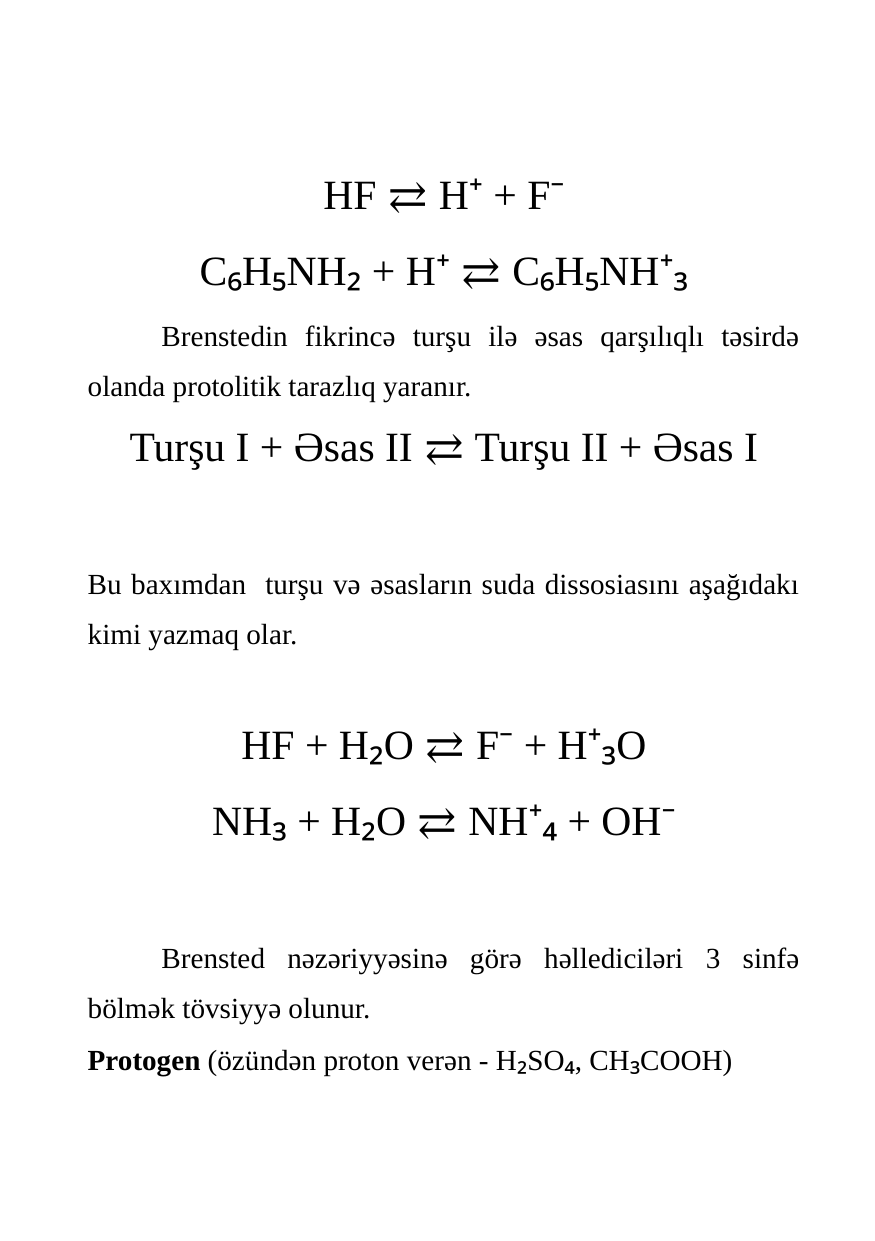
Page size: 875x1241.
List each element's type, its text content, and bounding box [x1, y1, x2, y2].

text C₆H₅NH₂ + H⁺ ⇄ C₆H₅NH⁺₃ [87, 244, 800, 294]
text Brensted nəzəriyyəsinə görə həllediciləri 3 sinfə bölmək tövsiyyə olunur. [87, 941, 800, 1025]
text HF + H₂O ⇄ F⁻ + H⁺₃O [87, 718, 800, 768]
text Turşu I + Əsas II ⇄ Turşu II + Əsas I [87, 420, 800, 470]
text Brenstedin fikrincə turşu ilə əsas qarşılıqlı təsirdə olanda protolitik tarazlıq yaranır. [87, 319, 800, 403]
text Protogen (özündən proton verən - H₂SO₄, CH₃COOH) [87, 1041, 800, 1077]
text Bu baxımdan turşu və əsasların suda dissosiasını aşağıdakı kimi yazmaq olar. [87, 567, 800, 651]
text NH₃ + H₂O ⇄ NH⁺₄ + OH⁻ [87, 793, 800, 844]
text HF ⇄ H⁺ + F⁻ [87, 168, 800, 219]
